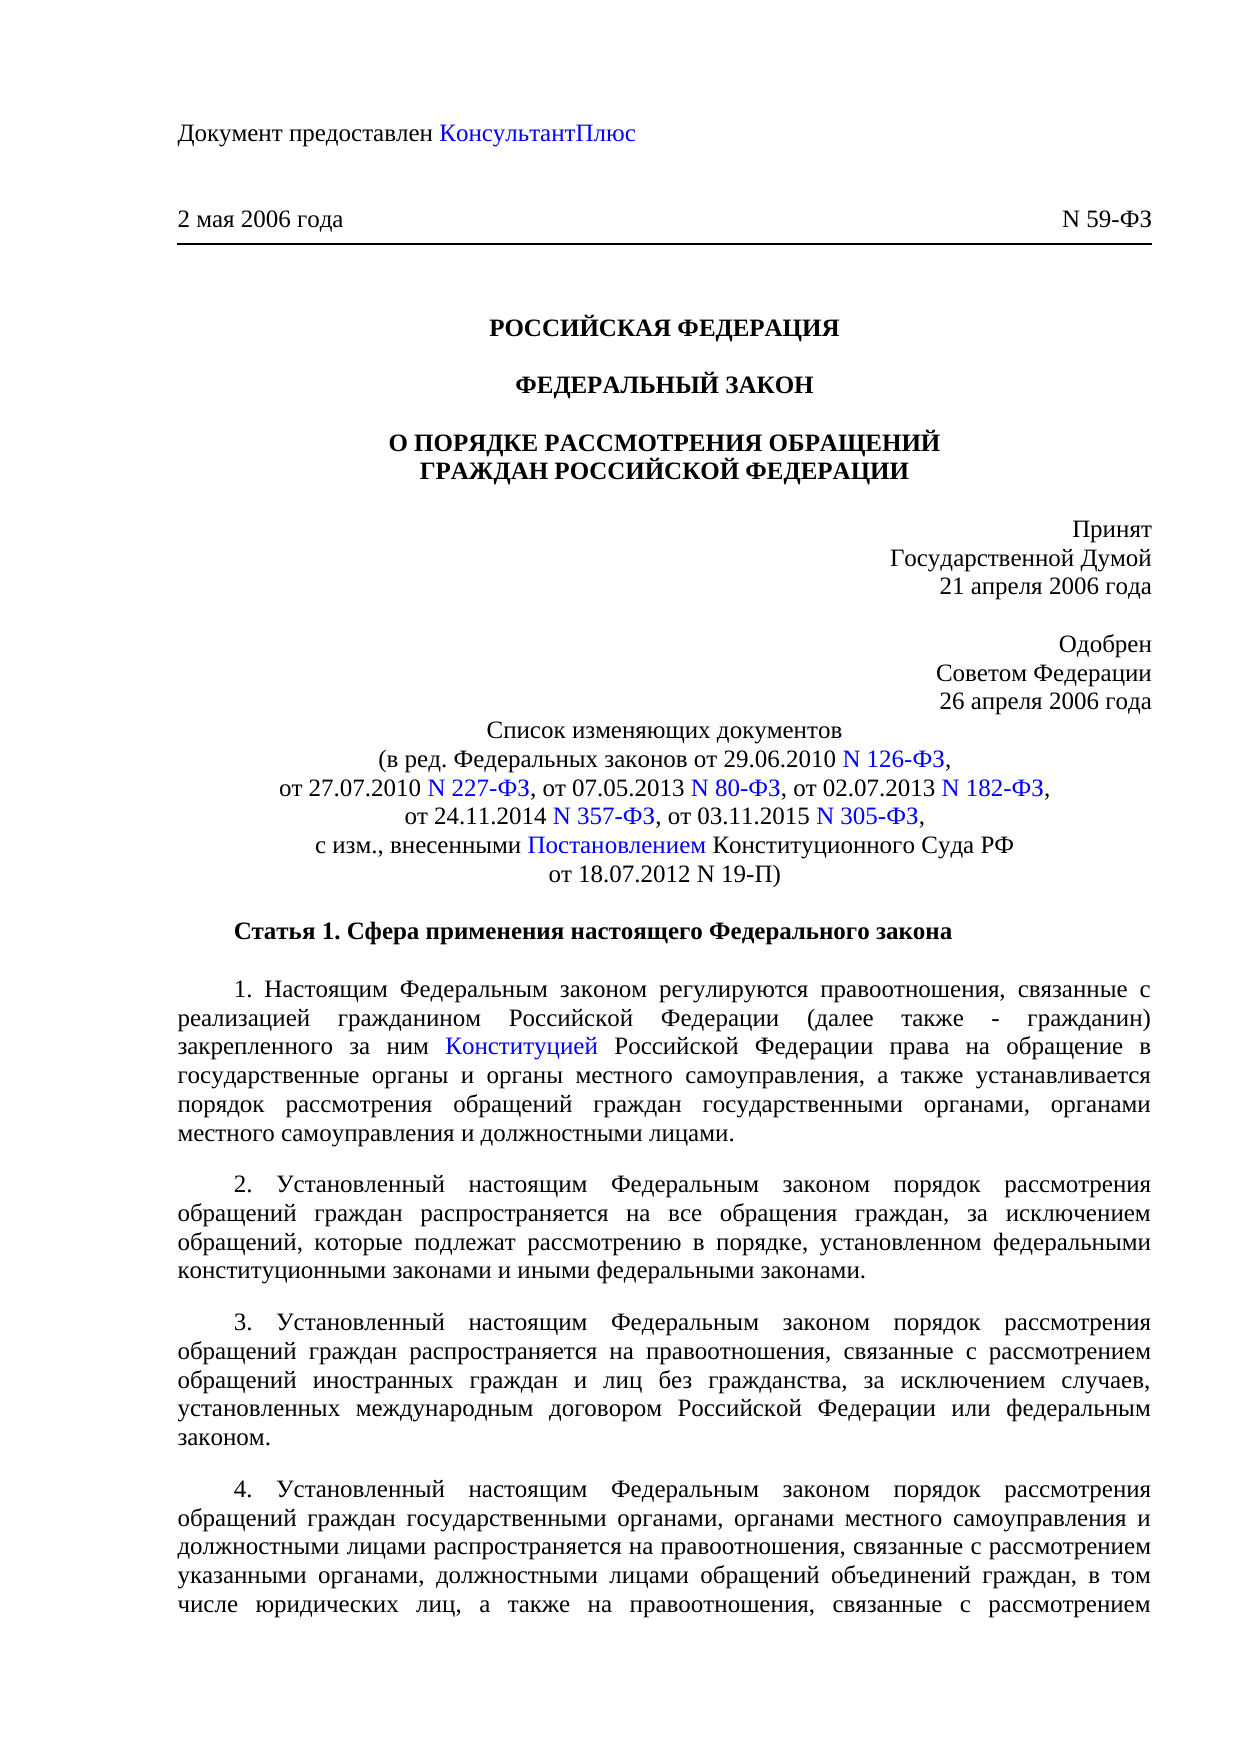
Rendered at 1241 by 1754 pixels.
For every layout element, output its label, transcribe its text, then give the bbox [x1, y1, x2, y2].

text 26 апреля 2006 года [177, 686, 1152, 715]
text 1. Настоящим Федеральным законом регулируются правоотношения, связанные с реализацией гражданином Российской Федерации (далее также - гражданин) закрепленного за ним Конституцией Российской Федерации права на обращение в государственные органы и органы местного самоуправления, а также устанавливается порядок рассмотрения обращений граждан государственными органами, органами местного самоуправления и должностными лицами. [177, 974, 1152, 1146]
table_header 2 мая 2006 года [177, 204, 664, 233]
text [177, 1474, 1152, 1618]
text 3. Установленный настоящим Федеральным законом порядок рассмотрения обращений граждан распространяется на правоотношения, связанные с рассмотрением обращений иностранных граждан и лиц без гражданства, за исключением случаев, установленных международным договором Российской Федерации или федеральным законом. [177, 1307, 1152, 1451]
text Принят [177, 514, 1152, 543]
text Список изменяющих документов [177, 715, 1152, 744]
title Документ предоставлен КонсультантПлюс [177, 118, 1152, 175]
text от 27.07.2010 N 227-ФЗ, от 07.05.2013 N 80-ФЗ, от 02.07.2013 N 182-ФЗ, [177, 773, 1152, 801]
text от 18.07.2012 N 19-П) [177, 859, 1152, 888]
text Советом Федерации [177, 658, 1152, 686]
title ФЕДЕРАЛЬНЫЙ ЗАКОН [177, 370, 1152, 399]
title ГРАЖДАН РОССИЙСКОЙ ФЕДЕРАЦИИ [177, 456, 1152, 485]
text 21 апреля 2006 года [177, 571, 1152, 600]
title Статья 1. Сфера применения настоящего Федерального закона [177, 916, 1152, 945]
text от 24.11.2014 N 357-ФЗ, от 03.11.2015 N 305-ФЗ, [177, 801, 1152, 830]
title РОССИЙСКАЯ ФЕДЕРАЦИЯ [177, 313, 1152, 341]
text (в ред. Федеральных законов от 29.06.2010 N 126-ФЗ, [177, 744, 1152, 773]
table_header N 59-ФЗ [664, 204, 1152, 233]
title О ПОРЯДКЕ РАССМОТРЕНИЯ ОБРАЩЕНИЙ [177, 428, 1152, 456]
text Государственной Думой [177, 543, 1152, 571]
text с изм., внесенными Постановлением Конституционного Суда РФ [177, 830, 1152, 859]
text Одобрен [177, 629, 1152, 658]
text 2. Установленный настоящим Федеральным законом порядок рассмотрения обращений граждан распространяется на все обращения граждан, за исключением обращений, которые подлежат рассмотрению в порядке, установленном федеральными конституционными законами и иными федеральными законами. [177, 1169, 1152, 1284]
